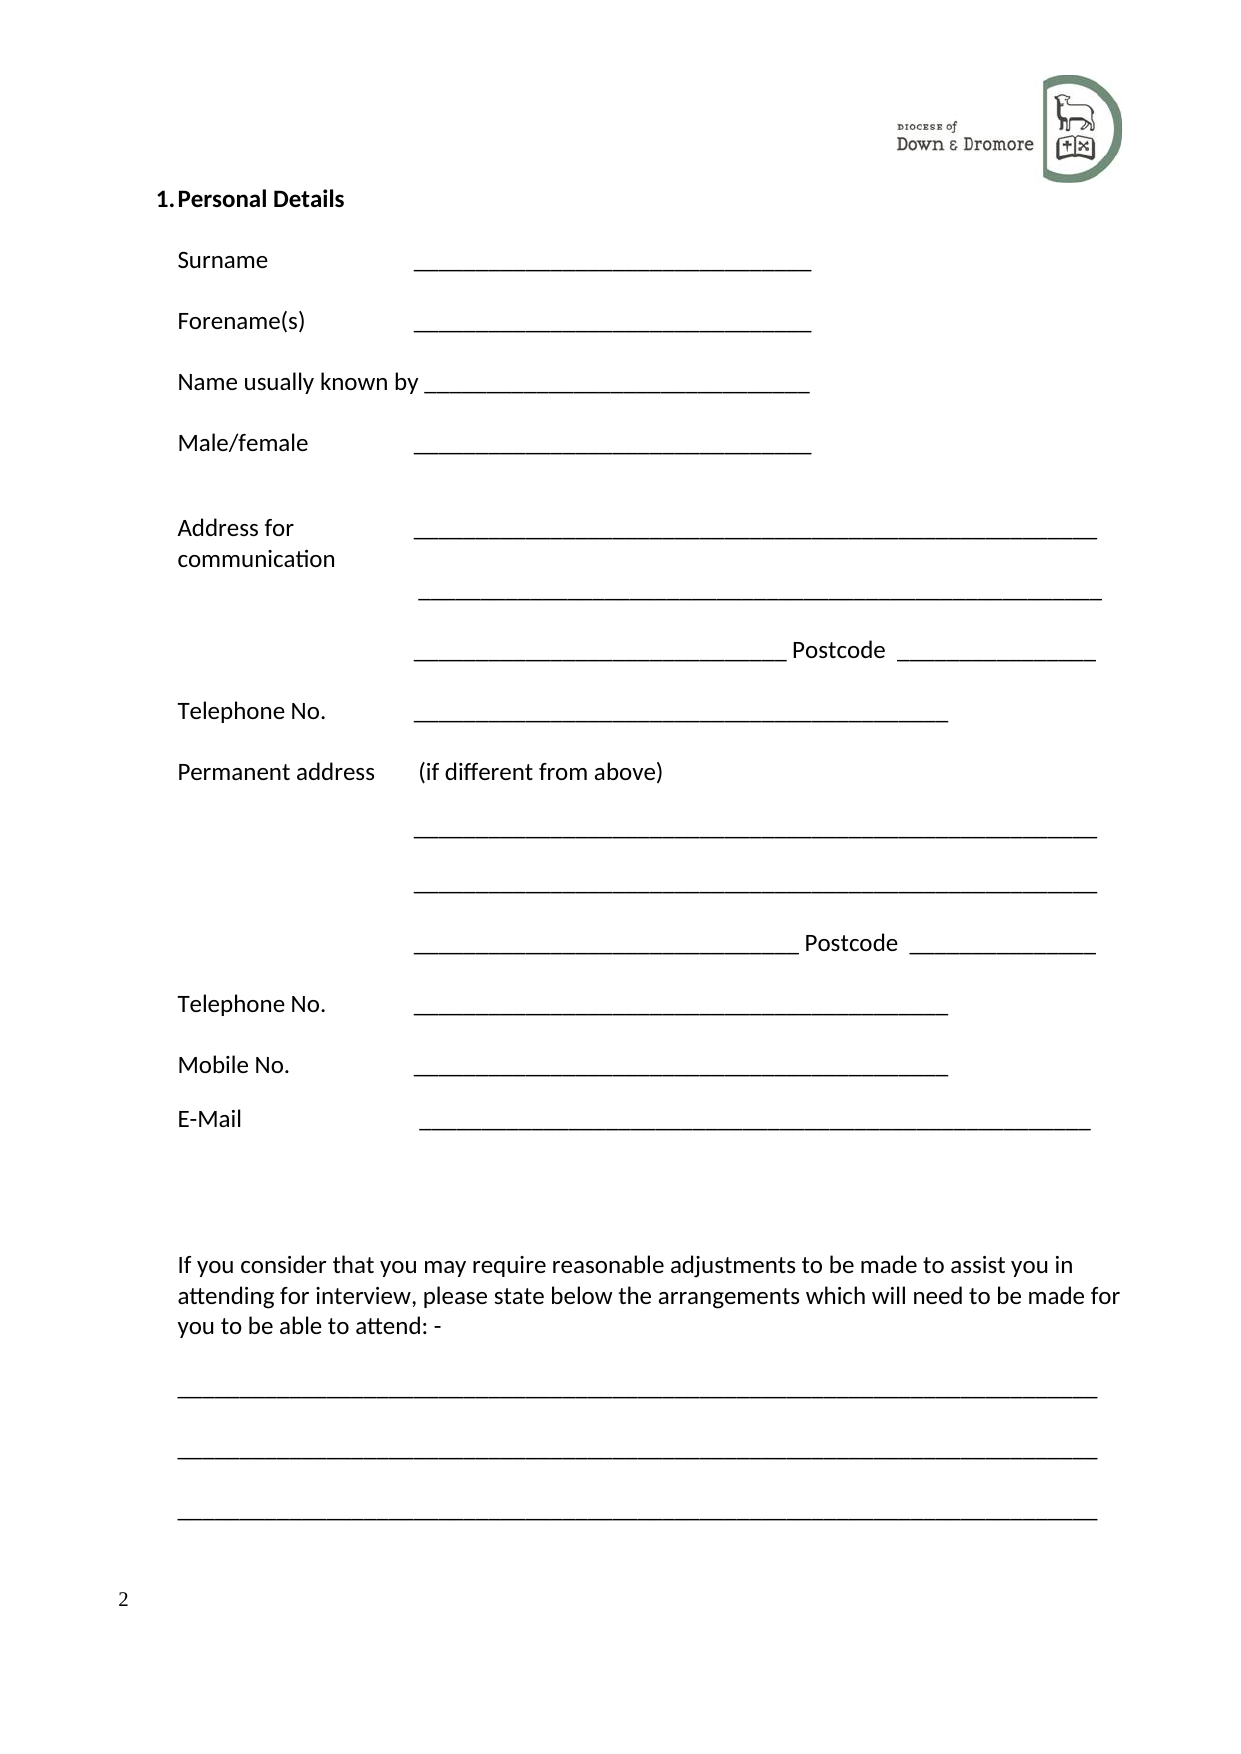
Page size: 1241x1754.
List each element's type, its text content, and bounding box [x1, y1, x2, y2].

text __________________________________________________________________________ [118, 1372, 1122, 1402]
text Permanent address (if different from above) [118, 756, 1122, 787]
text _______________________________________________________ [118, 573, 1122, 604]
text Mobile No. ___________________________________________ [118, 1049, 1122, 1079]
text Address for _______________________________________________________ [118, 512, 1122, 543]
picture [896, 75, 1123, 183]
text Telephone No. ___________________________________________ [118, 988, 1122, 1018]
text ______________________________ Postcode ________________ [118, 634, 1122, 665]
text Male/female ________________________________ [118, 427, 1122, 458]
text __________________________________________________________________________ [118, 1433, 1122, 1463]
list Personal Details [156, 183, 1122, 213]
text Name usually known by _______________________________ [118, 366, 1122, 397]
text communication [118, 543, 1122, 573]
text _______________________________ Postcode _______________ [118, 927, 1122, 957]
text Surname ________________________________ [118, 244, 1122, 274]
text Telephone No. ___________________________________________ [118, 695, 1122, 726]
text _______________________________________________________ [413, 787, 1122, 842]
text E-Mail ______________________________________________________ [118, 1103, 1122, 1134]
text If you consider that you may require reasonable adjustments to be made to assist you in attending for interview, please state below the arrangements which will need to be made for you to be able to attend: - [177, 1249, 1122, 1341]
text _______________________________________________________ [118, 866, 1122, 896]
text __________________________________________________________________________ [118, 1494, 1122, 1524]
text Forename(s) ________________________________ [118, 305, 1122, 336]
